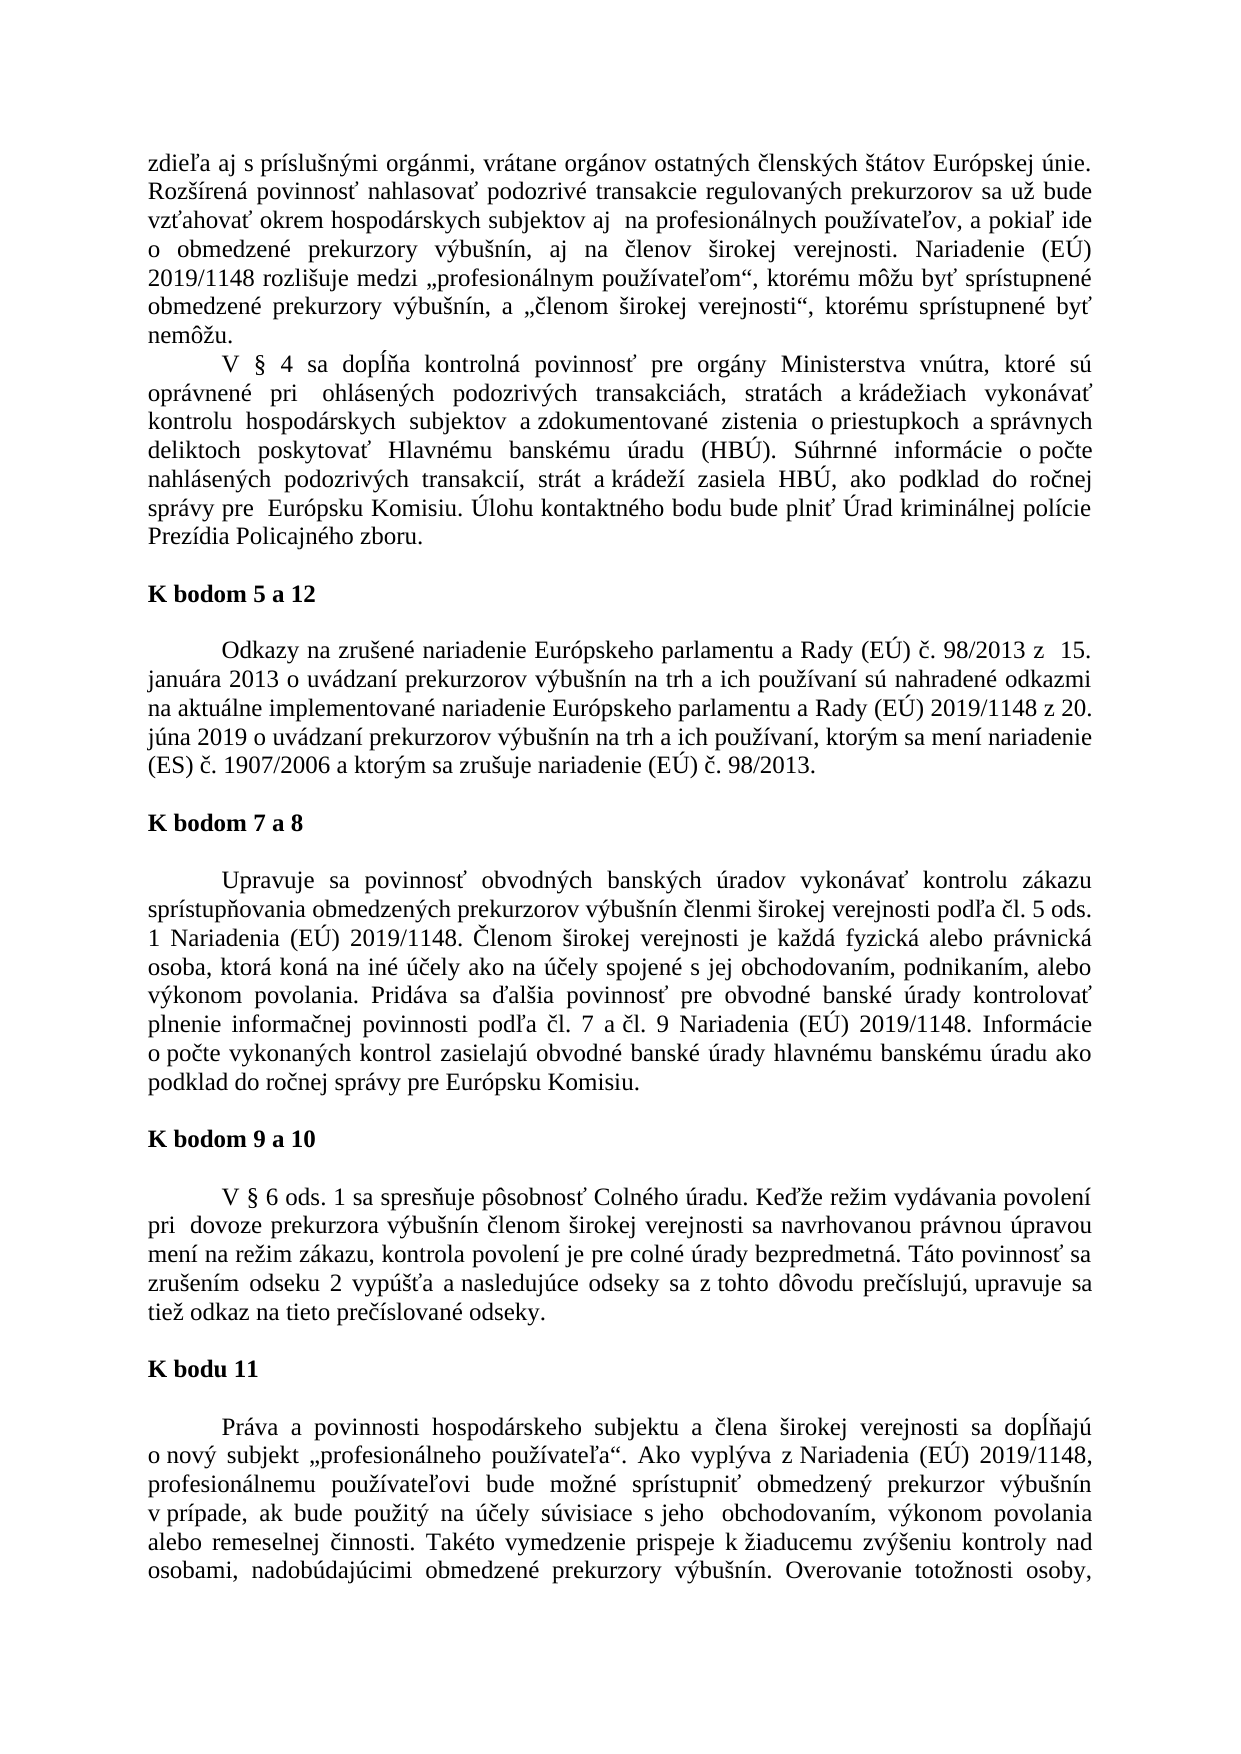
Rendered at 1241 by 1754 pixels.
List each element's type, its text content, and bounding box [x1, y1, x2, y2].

text V § 4 sa dopĺňa kontrolná povinnosť pre orgány Ministerstva vnútra, ktoré sú oprávnené pri ohlásených podozrivých transakciách, stratách a krádežiach vykonávať kontrolu hospodárskych subjektov a zdokumentované zistenia o priestupkoch a správnych deliktoch poskytovať Hlavnému banskému úradu (HBÚ). Súhrnné informácie o počte nahlásených podozrivých transakcií, strát a krádeží zasiela HBÚ, ako podklad do ročnej správy pre Európsku Komisiu. Úlohu kontaktného bodu bude plniť Úrad kriminálnej polície Prezídia Policajného zboru. [148, 349, 1093, 550]
text Odkazy na zrušené nariadenie Európskeho parlamentu a Rady (EÚ) č. 98/2013 z 15. januára 2013 o uvádzaní prekurzorov výbušnín na trh a ich používaní sú nahradené odkazmi na aktuálne implementované nariadenie Európskeho parlamentu a Rady (EÚ) 2019/1148 z 20. júna 2019 o uvádzaní prekurzorov výbušnín na trh a ich používaní, ktorým sa mení nariadenie (ES) č. 1907/2006 a ktorým sa zrušuje nariadenie (EÚ) č. 98/2013. [148, 636, 1093, 779]
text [148, 148, 1093, 349]
text V § 6 ods. 1 sa spresňuje pôsobnosť Colného úradu. Keďže režim vydávania povolení pri dovoze prekurzora výbušnín členom širokej verejnosti sa navrhovanou právnou úpravou mení na režim zákazu, kontrola povolení je pre colné úrady bezpredmetná. Táto povinnosť sa zrušením odseku 2 vypúšťa a nasledujúce odseky sa z tohto dôvodu prečíslujú, upravuje sa tiež odkaz na tieto prečíslované odseky. [148, 1182, 1093, 1326]
text K bodom 5 a 12 [148, 579, 1093, 608]
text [148, 1412, 1093, 1584]
text K bodom 9 a 10 [148, 1124, 1093, 1153]
text K bodu 11 [148, 1354, 1093, 1383]
text Upravuje sa povinnosť obvodných banských úradov vykonávať kontrolu zákazu sprístupňovania obmedzených prekurzorov výbušnín členmi širokej verejnosti podľa čl. 5 ods. 1 Nariadenia (EÚ) 2019/1148. Členom širokej verejnosti je každá fyzická alebo právnická osoba, ktorá koná na iné účely ako na účely spojené s jej obchodovaním, podnikaním, alebo výkonom povolania. Pridáva sa ďalšia povinnosť pre obvodné banské úrady kontrolovať plnenie informačnej povinnosti podľa čl. 7 a čl. 9 Nariadenia (EÚ) 2019/1148. Informácie o počte vykonaných kontrol zasielajú obvodné banské úrady hlavnému banskému úradu ako podklad do ročnej správy pre Európsku Komisiu. [148, 866, 1093, 1096]
text K bodom 7 a 8 [148, 808, 1093, 837]
